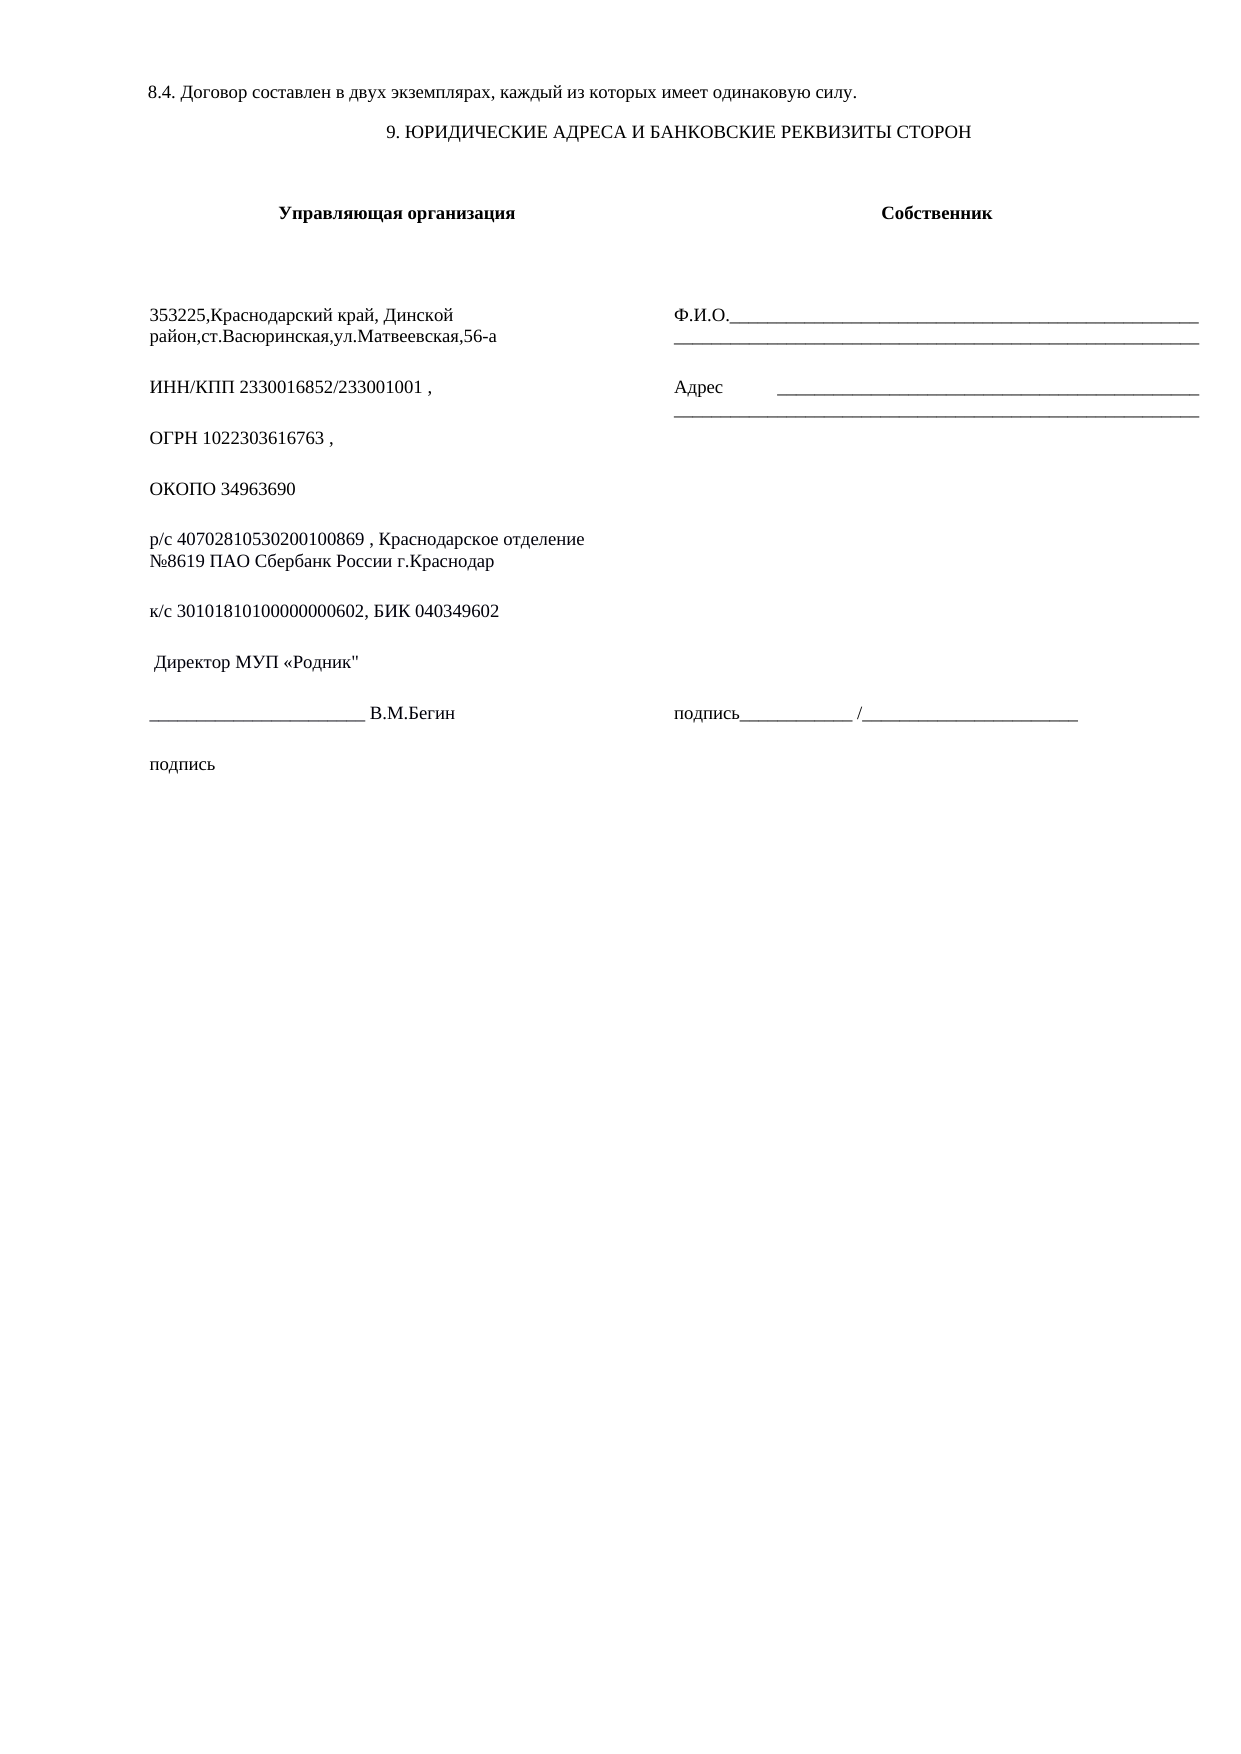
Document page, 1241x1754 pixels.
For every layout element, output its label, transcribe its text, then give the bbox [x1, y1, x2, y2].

table_header Собственник Ф.И.О.__________________________________________________________________________________________________________ Адрес _____________________________________________ ________________________________________________________ подпись____________ /_______________________ [644, 201, 1199, 788]
table_header Управляющая организация 353225,Краснодарский край, Динской район,ст.Васюринская,ул.Матвеевская,56-а ИНН/КПП 2330016852/233001001 , ОГРН 1022303616763 , ОКОПО 34963690 р/с 40702810530200100869 , Краснодарское отделение №8619 ПАО Сбербанк России г.Краснодар к/с 30101810100000000602, БИК 040349602 Директор МУП «Родник" _______________________ В.М.Бегин подпись [148, 201, 644, 788]
text 8.4. Договор составлен в двух экземплярах, каждый из которых имеет одинаковую силу. [148, 81, 1210, 102]
text 9. ЮРИДИЧЕСКИЕ АДРЕСА И БАНКОВСКИЕ РЕКВИЗИТЫ СТОРОН [148, 121, 1210, 142]
